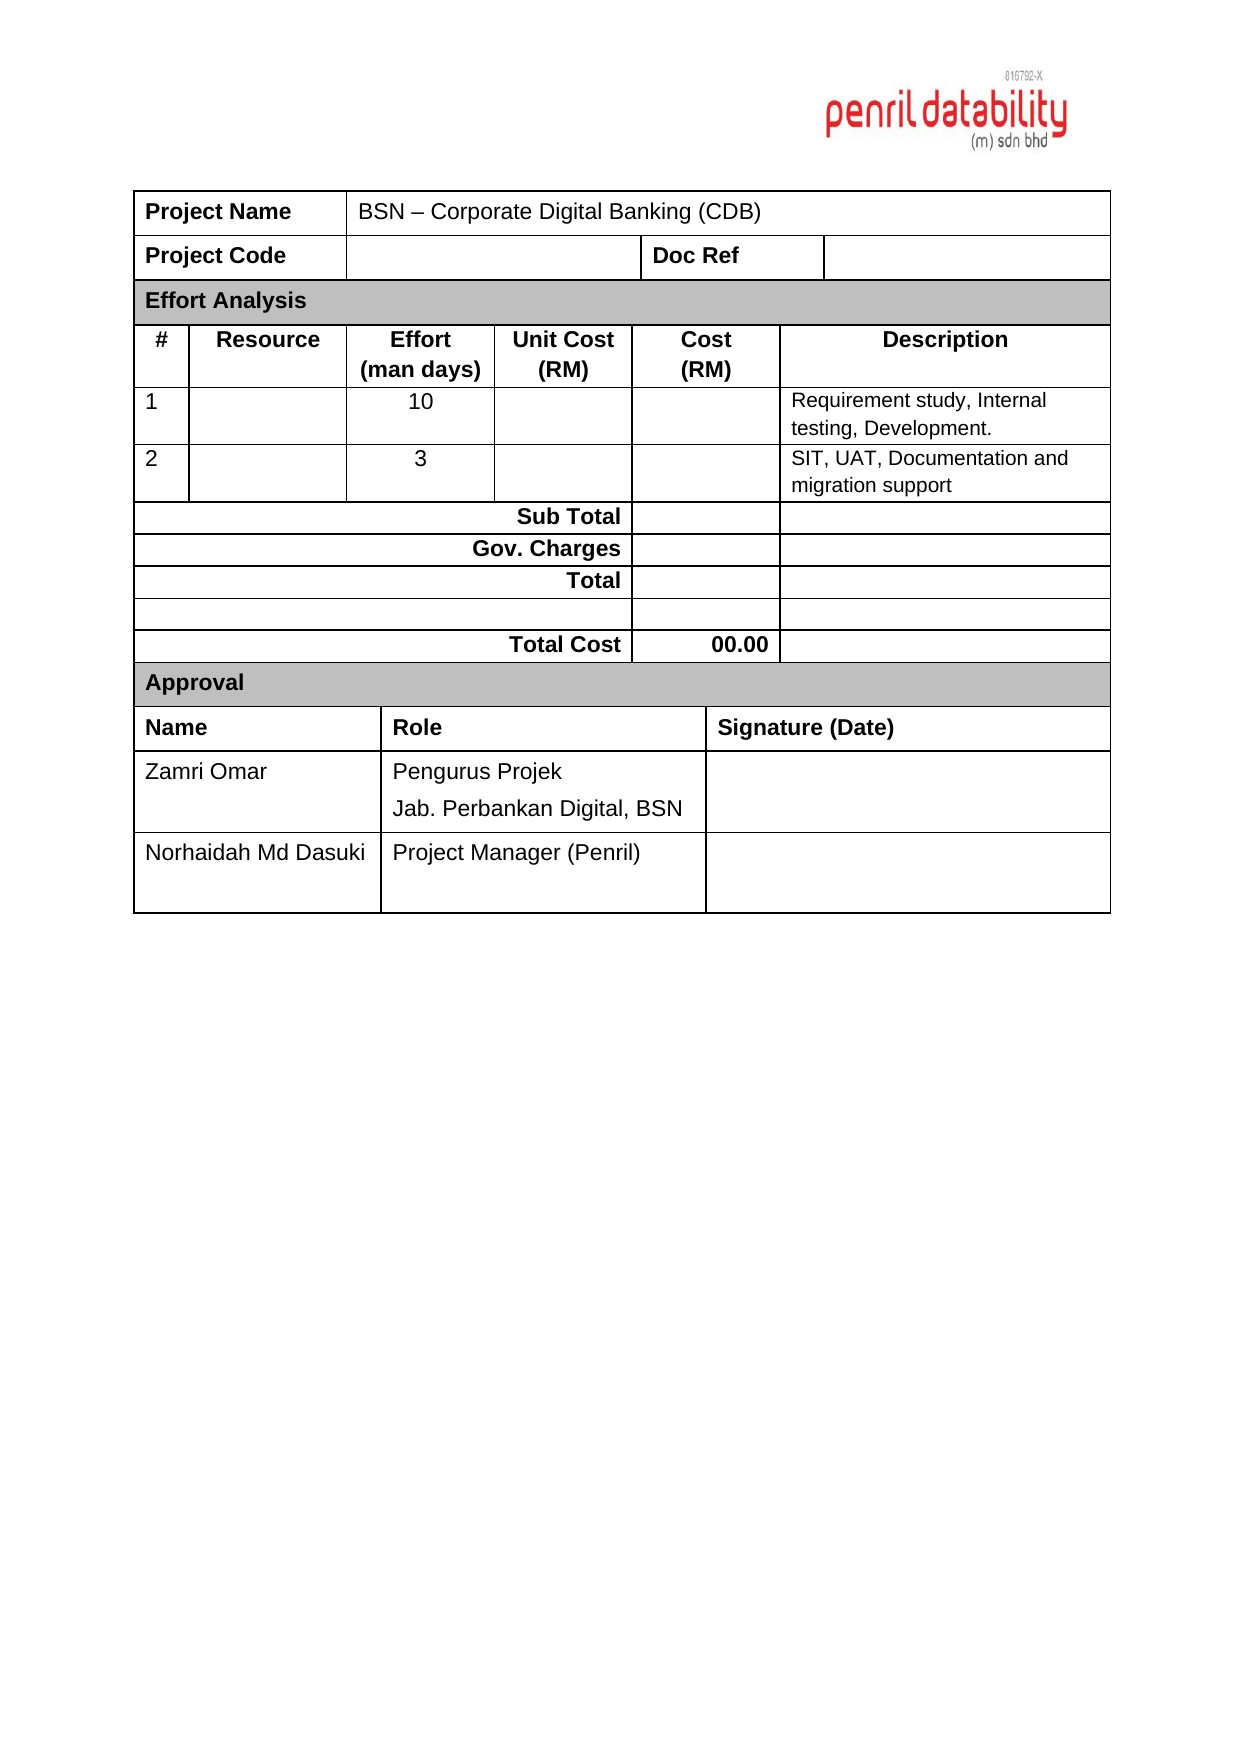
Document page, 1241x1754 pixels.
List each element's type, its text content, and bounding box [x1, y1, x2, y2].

picture [817, 67, 1071, 157]
table_cell [495, 445, 631, 501]
table_cell [633, 535, 779, 565]
table_cell Effort (man days) [347, 326, 494, 386]
table_cell [633, 388, 779, 444]
table_header Project Name [135, 192, 346, 235]
table_cell Norhaidah Md Dasuki [135, 833, 380, 912]
table_cell Sub Total [135, 503, 631, 533]
table_cell [781, 631, 1110, 662]
table_cell [781, 567, 1110, 598]
table_cell [633, 503, 779, 533]
table_cell Project Code [135, 236, 346, 279]
table_cell Requirement study, Internal testing, Development. [781, 388, 1110, 444]
table_cell [781, 599, 1110, 629]
table_cell Effort Analysis [135, 281, 1110, 324]
table_cell # [135, 326, 188, 386]
table_cell Pengurus Projek Jab. Perbankan Digital, BSN [382, 752, 705, 832]
table_cell [347, 236, 640, 279]
table_cell Project Manager (Penril) [382, 833, 705, 912]
table_cell Role [382, 707, 705, 750]
table_cell [781, 503, 1110, 533]
table_cell [781, 535, 1110, 565]
table_cell [707, 833, 1110, 912]
table_cell Description [781, 326, 1110, 386]
table_cell [633, 567, 779, 598]
table_cell Resource [190, 326, 346, 386]
table_cell Zamri Omar [135, 752, 380, 832]
table_cell Signature (Date) [707, 707, 1110, 750]
table_cell [135, 599, 631, 629]
table_cell Cost (RM) [633, 326, 779, 386]
table_cell Approval [135, 663, 1110, 706]
table_cell 2 [135, 445, 188, 501]
table_cell Total Cost [135, 631, 631, 662]
table_cell Total [135, 567, 631, 598]
table_cell SIT, UAT, Documentation and migration support [781, 445, 1110, 501]
table_cell [190, 445, 346, 501]
table_cell 3 [347, 445, 494, 501]
table_cell [707, 752, 1110, 832]
table_cell Unit Cost (RM) [495, 326, 631, 386]
table_cell [633, 599, 779, 629]
table_header BSN – Corporate Digital Banking (CDB) [347, 192, 1110, 235]
table_cell Gov. Charges [135, 535, 631, 565]
table_cell 10 [347, 388, 494, 444]
table_cell [190, 388, 346, 444]
table_cell 1 [135, 388, 188, 444]
table_cell Doc Ref [642, 236, 823, 279]
table_cell Name [135, 707, 380, 750]
table_cell [825, 236, 1110, 279]
table_cell [495, 388, 631, 444]
table_cell 00.00 [633, 631, 779, 662]
table_cell [633, 445, 779, 501]
